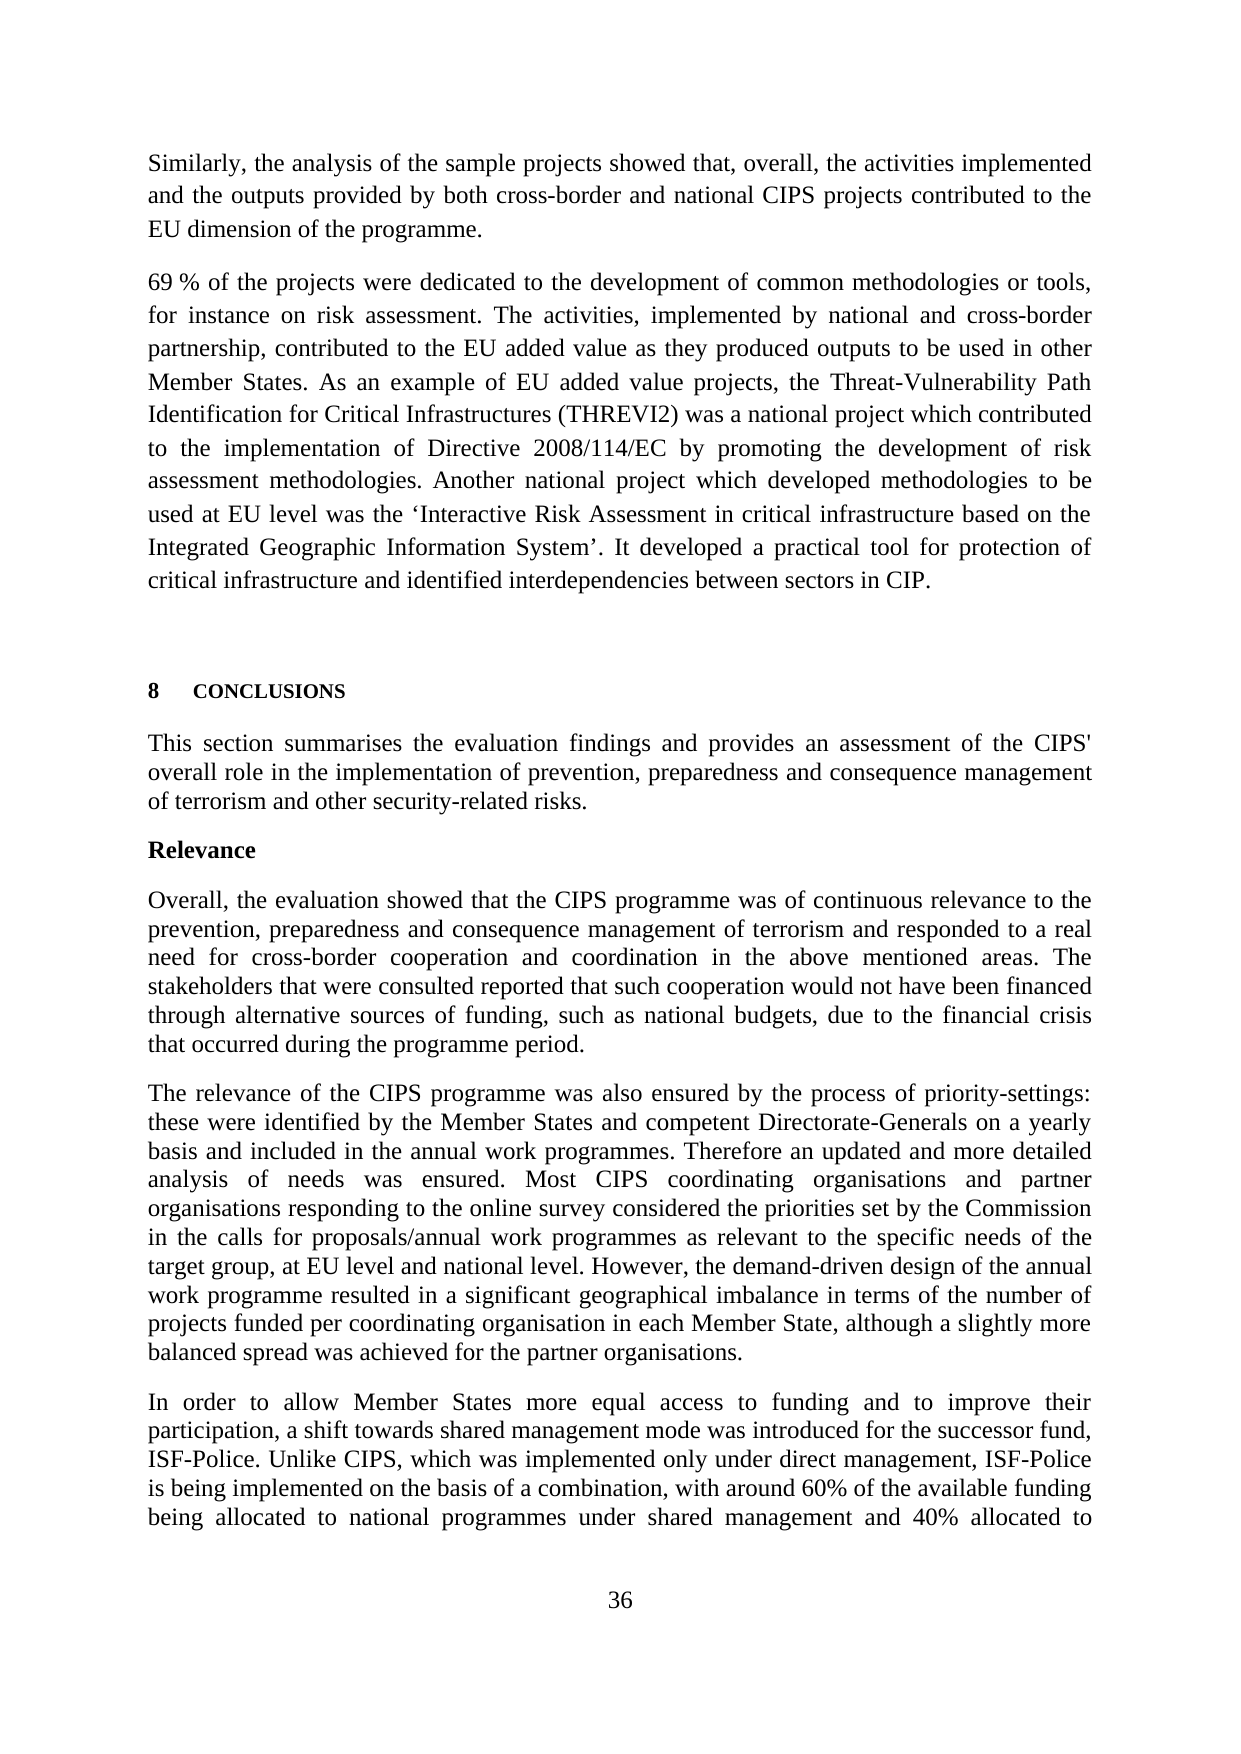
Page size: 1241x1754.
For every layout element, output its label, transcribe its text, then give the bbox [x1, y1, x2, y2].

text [148, 1387, 1093, 1531]
text 69 % of the projects were dedicated to the development of common methodologies or tools, for instance on risk assessment. The activities, implemented by national and cross-border partnership, contributed to the EU added value as they produced outputs to be used in other Member States. As an example of EU added value projects, the Threat-Vulnerability Path Identification for Critical Infrastructures (THREVI2) was a national project which contributed to the implementation of Directive 2008/114/EC by promoting the development of risk assessment methodologies. Another national project which developed methodologies to be used at EU level was the ‘Interactive Risk Assessment in critical infrastructure based on the Integrated Geographic Information System’. It developed a practical tool for protection of critical infrastructure and identified interdependencies between sectors in CIP. [148, 267, 1093, 594]
text The relevance of the CIPS programme was also ensured by the process of priority-settings: these were identified by the Member States and competent Directorate-Generals on a yearly basis and included in the annual work programmes. Therefore an updated and more detailed analysis of needs was ensured. Most CIPS coordinating organisations and partner organisations responding to the online survey considered the priorities set by the Commission in the calls for proposals/annual work programmes as relevant to the specific needs of the target group, at EU level and national level. However, the demand-driven design of the annual work programme resulted in a significant geographical imbalance in terms of the number of projects funded per coordinating organisation in each Member State, although a slightly more balanced spread was achieved for the partner organisations. [148, 1078, 1093, 1366]
text Similarly, the analysis of the sample projects showed that, overall, the activities implemented and the outputs provided by both cross-border and national CIPS projects contributed to the EU dimension of the programme. [148, 148, 1093, 242]
subtitle CONCLUSIONS [148, 677, 1093, 703]
text This section summarises the evaluation findings and provides an assessment of the CIPS' overall role in the implementation of prevention, preparedness and consequence management of terrorism and other security-related risks. [148, 728, 1093, 814]
text Overall, the evaluation showed that the CIPS programme was of continuous relevance to the prevention, preparedness and consequence management of terrorism and responded to a real need for cross-border cooperation and coordination in the above mentioned areas. The stakeholders that were consulted reported that such cooperation would not have been financed through alternative sources of funding, such as national budgets, due to the financial crisis that occurred during the programme period. [148, 885, 1093, 1057]
text Relevance [148, 835, 1093, 864]
